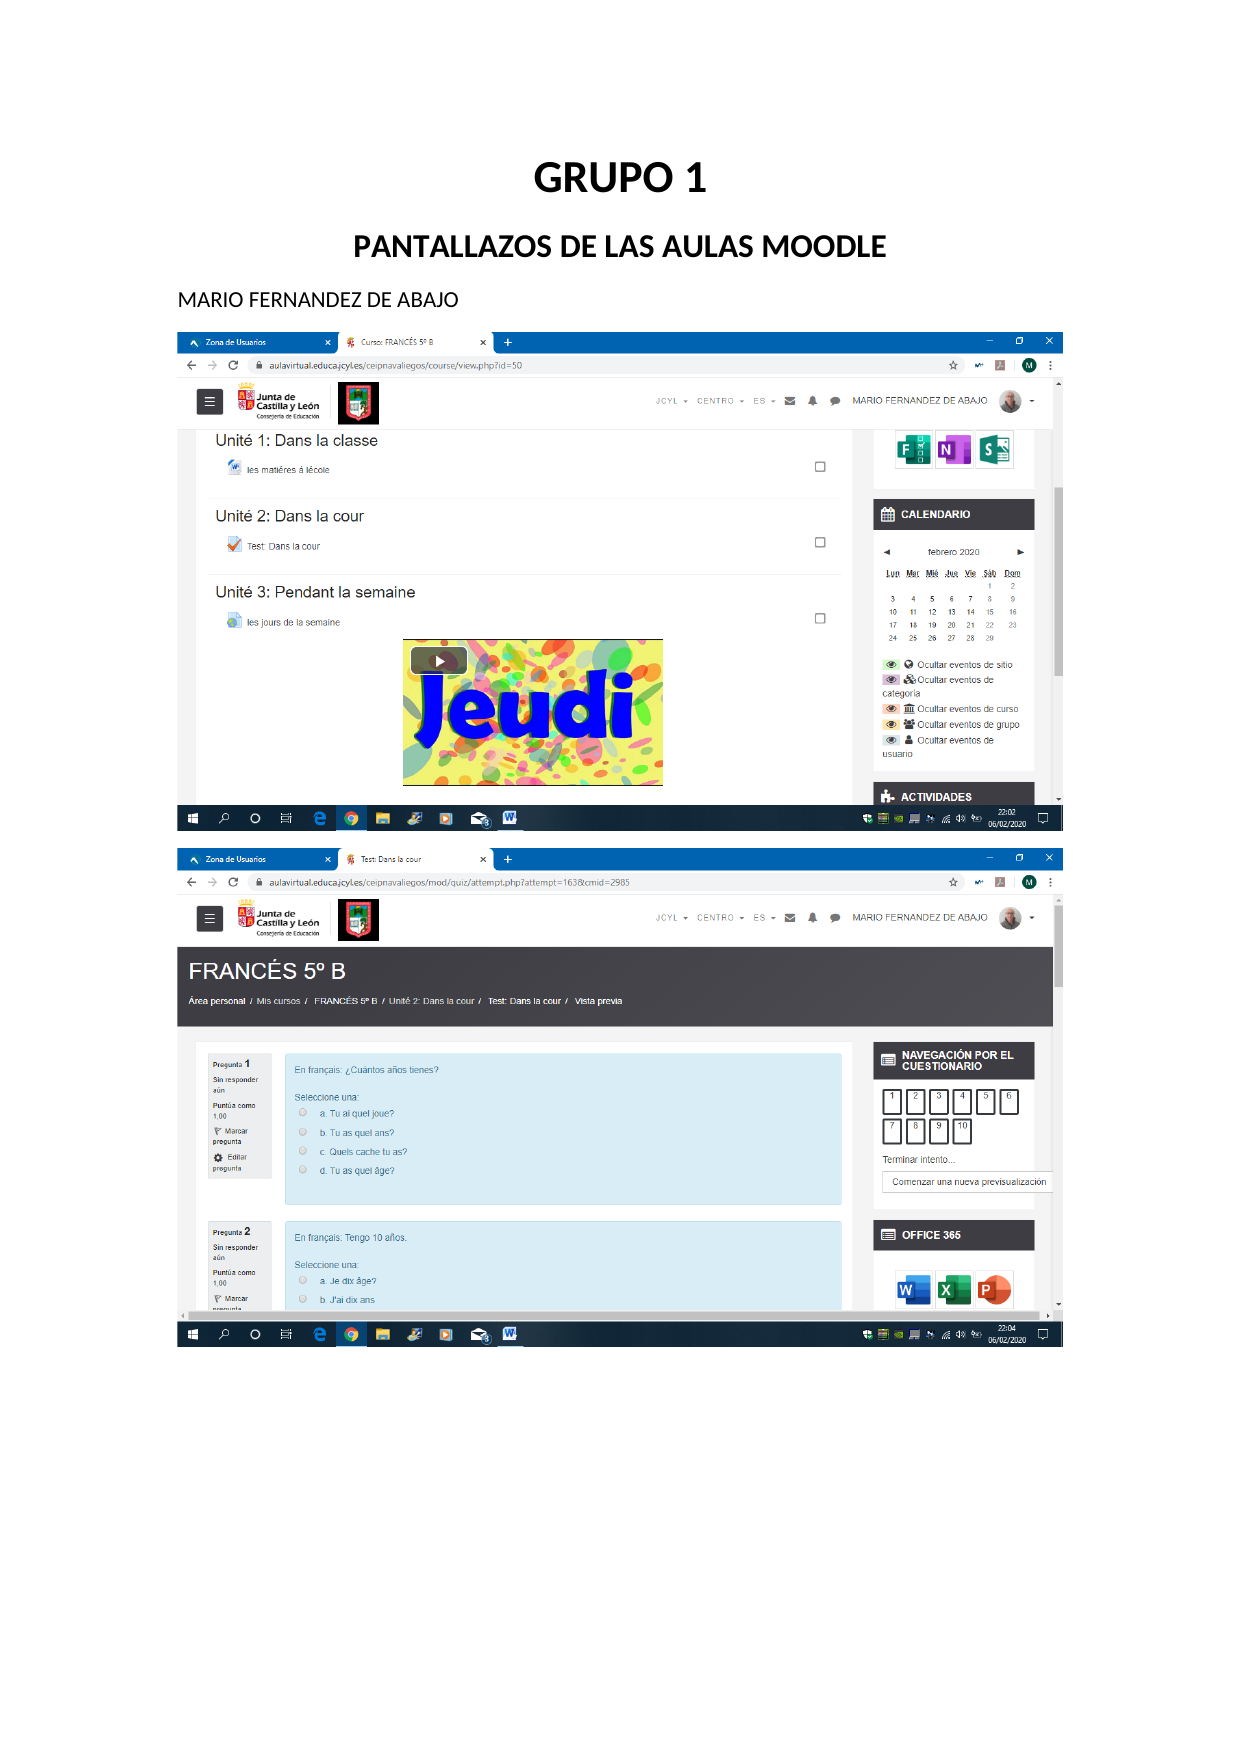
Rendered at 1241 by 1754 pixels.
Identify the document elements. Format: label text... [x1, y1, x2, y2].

text MARIO FERNANDEZ DE ABAJO [177, 285, 1063, 313]
text PANTALLAZOS DE LAS AULAS MOODLE [177, 224, 1063, 265]
picture [177, 332, 1063, 831]
text GRUPO 1 [177, 148, 1063, 203]
picture [177, 848, 1063, 1347]
